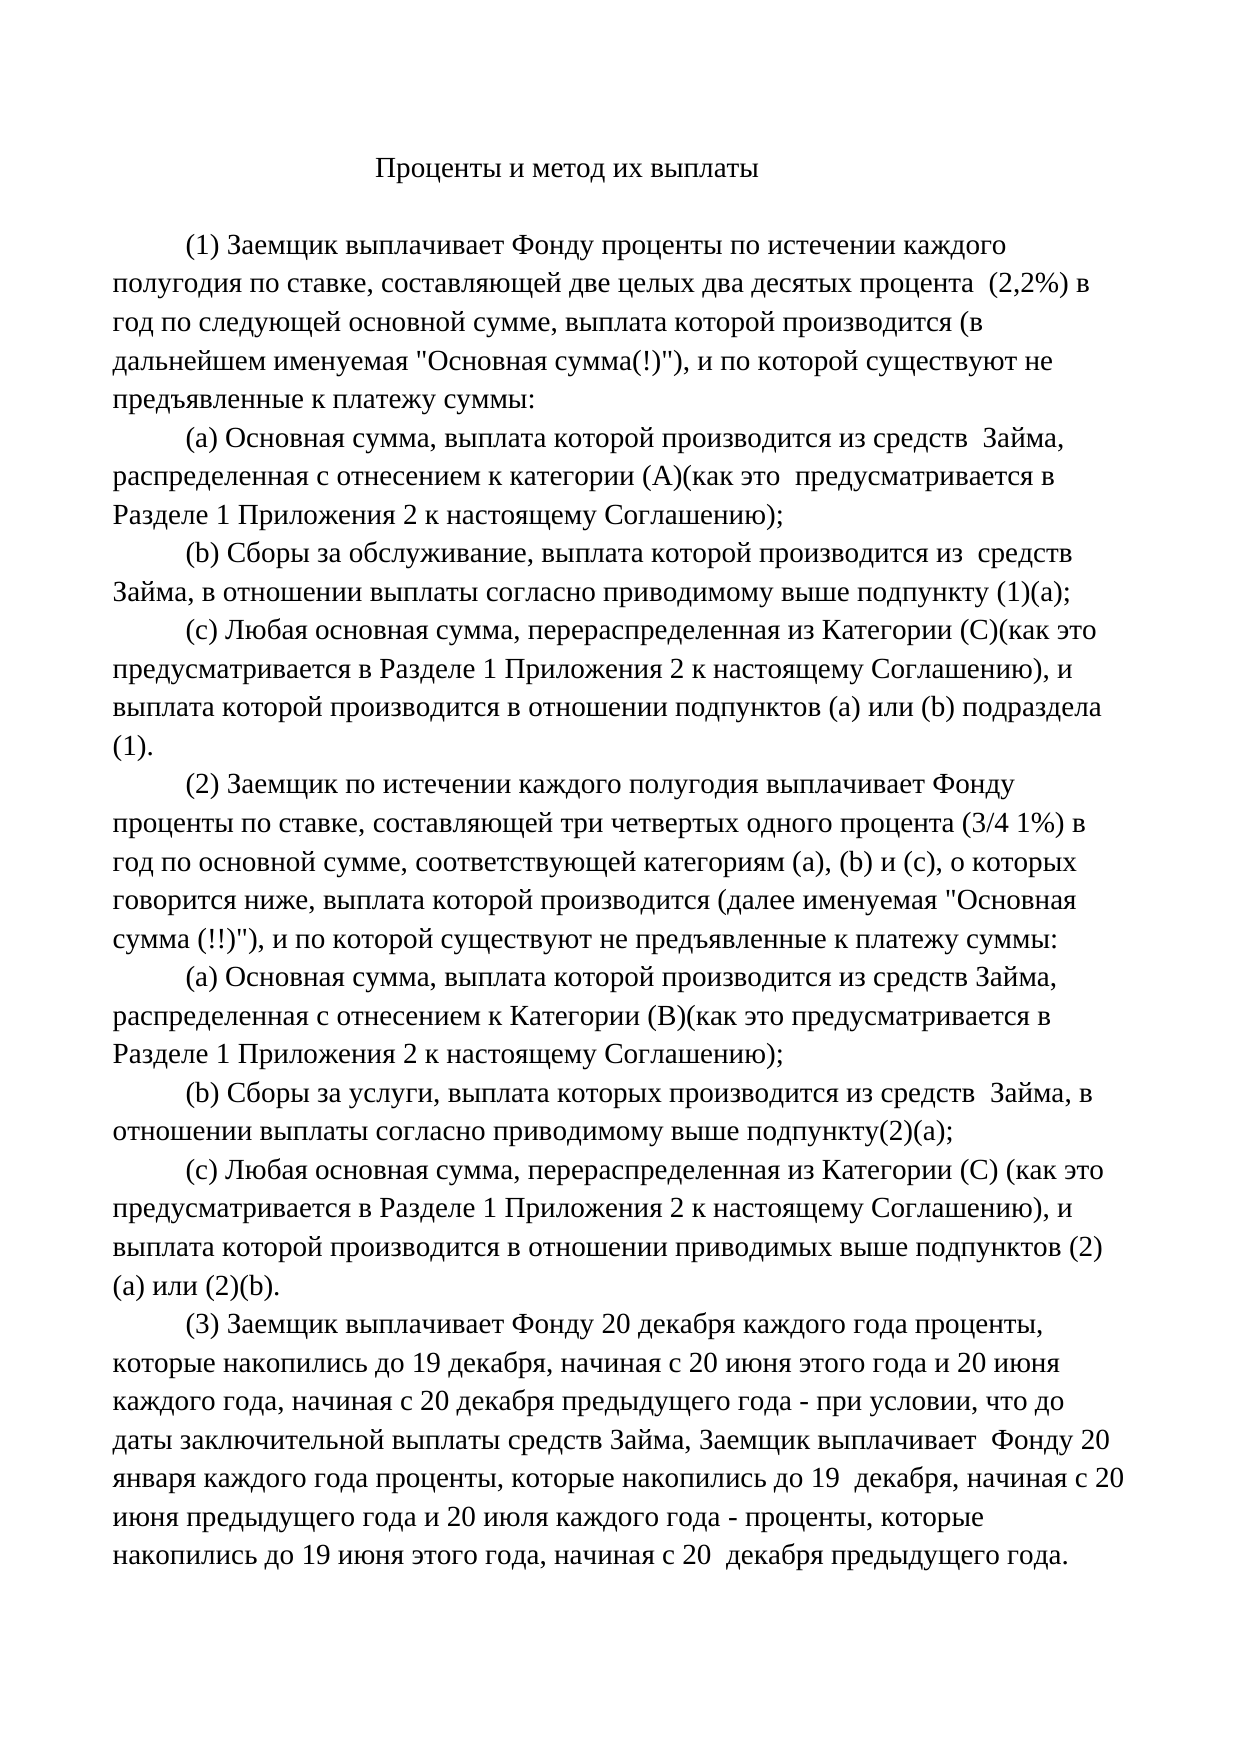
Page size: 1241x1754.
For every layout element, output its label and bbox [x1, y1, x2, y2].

text [112, 150, 1128, 1571]
